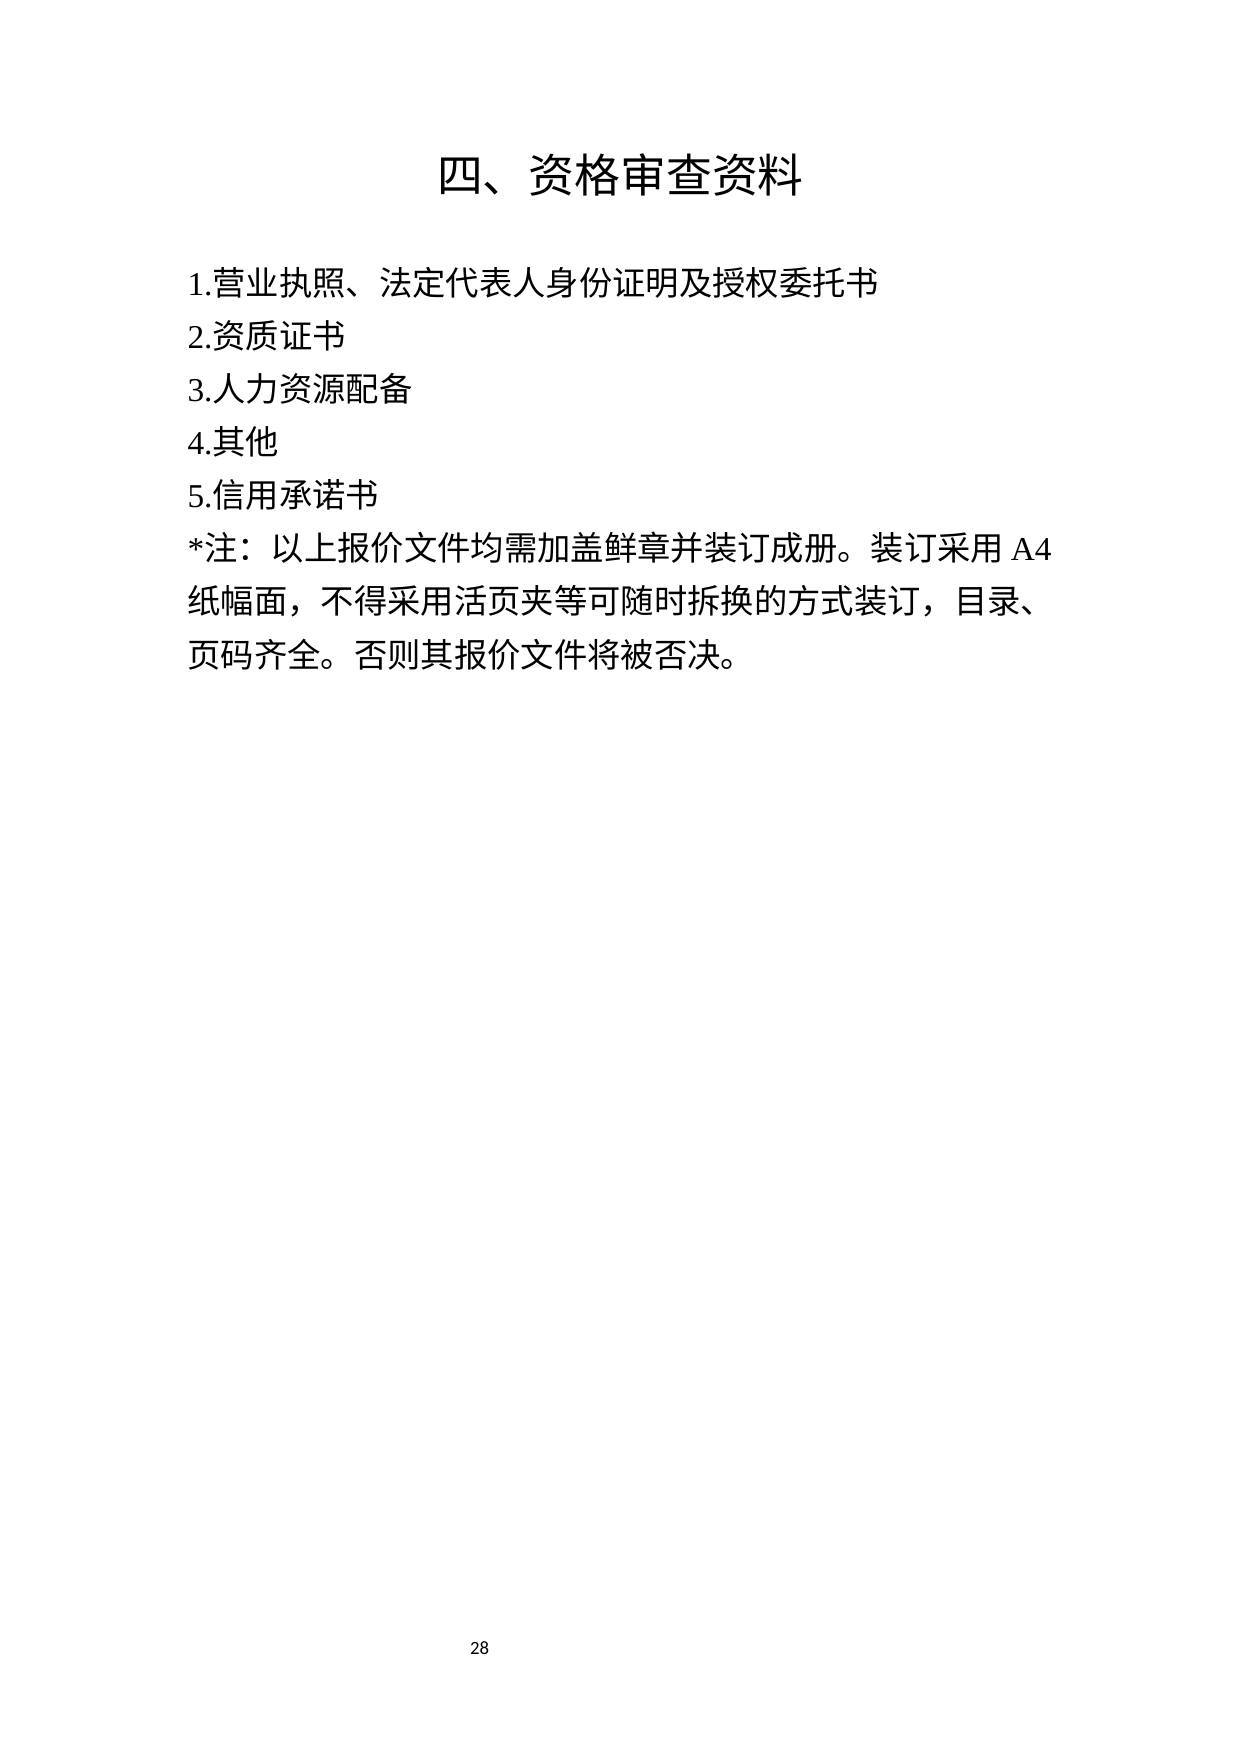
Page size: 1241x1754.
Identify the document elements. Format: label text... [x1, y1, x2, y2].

text 四、资格审查资料 [187, 150, 1053, 203]
text *注：以上报价文件均需加盖鲜章并装订成册。装订采用A4纸幅面，不得采用活页夹等可随时拆换的方式装订，目录、页码齐全。否则其报价文件将被否决。 [187, 518, 1053, 678]
text 1.营业执照、法定代表人身份证明及授权委托书 [187, 253, 1053, 306]
text 2.资质证书 [187, 306, 1053, 359]
text 5.信用承诺书 [187, 465, 1053, 518]
text 3.人力资源配备 [187, 359, 1053, 412]
text 4.其他 [187, 412, 1053, 465]
